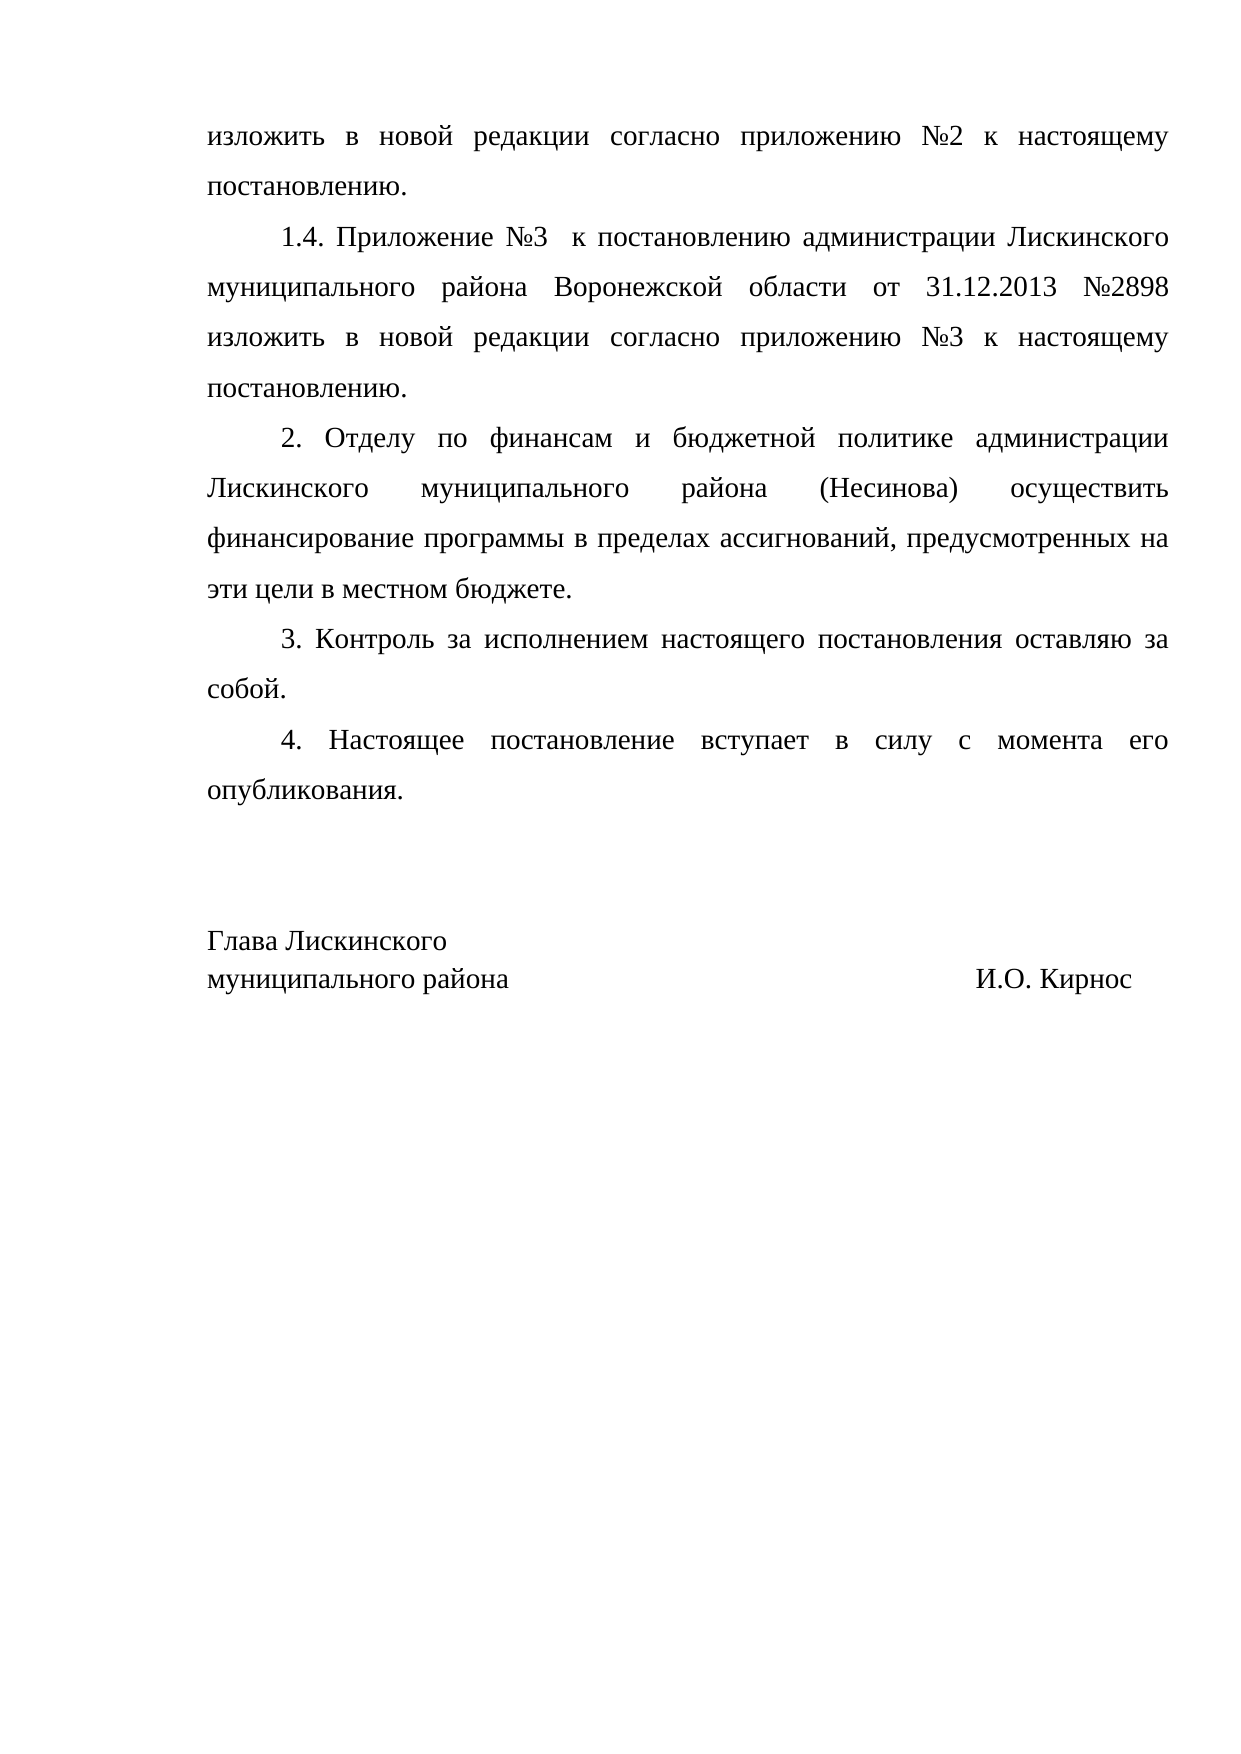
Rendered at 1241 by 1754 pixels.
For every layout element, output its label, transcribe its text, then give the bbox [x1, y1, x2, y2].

text 4. Настоящее постановление вступает в силу с момента его опубликования. [207, 722, 1169, 806]
text Глава Лискинского [207, 923, 1169, 957]
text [207, 118, 1169, 202]
text 3. Контроль за исполнением настоящего постановления оставляю за собой. [207, 621, 1169, 705]
text 1.4. Приложение №3 к постановлению администрации Лискинского муниципального района Воронежской области от 31.12.2013 №2898 изложить в новой редакции согласно приложению №3 к настоящему постановлению. [207, 219, 1169, 403]
text 2. Отделу по финансам и бюджетной политике администрации Лискинского муниципального района (Несинова) осуществить финансирование программы в пределах ассигнований, предусмотренных на эти цели в местном бюджете. [207, 420, 1169, 604]
text муниципального района И.О. Кирнос [207, 962, 1169, 995]
